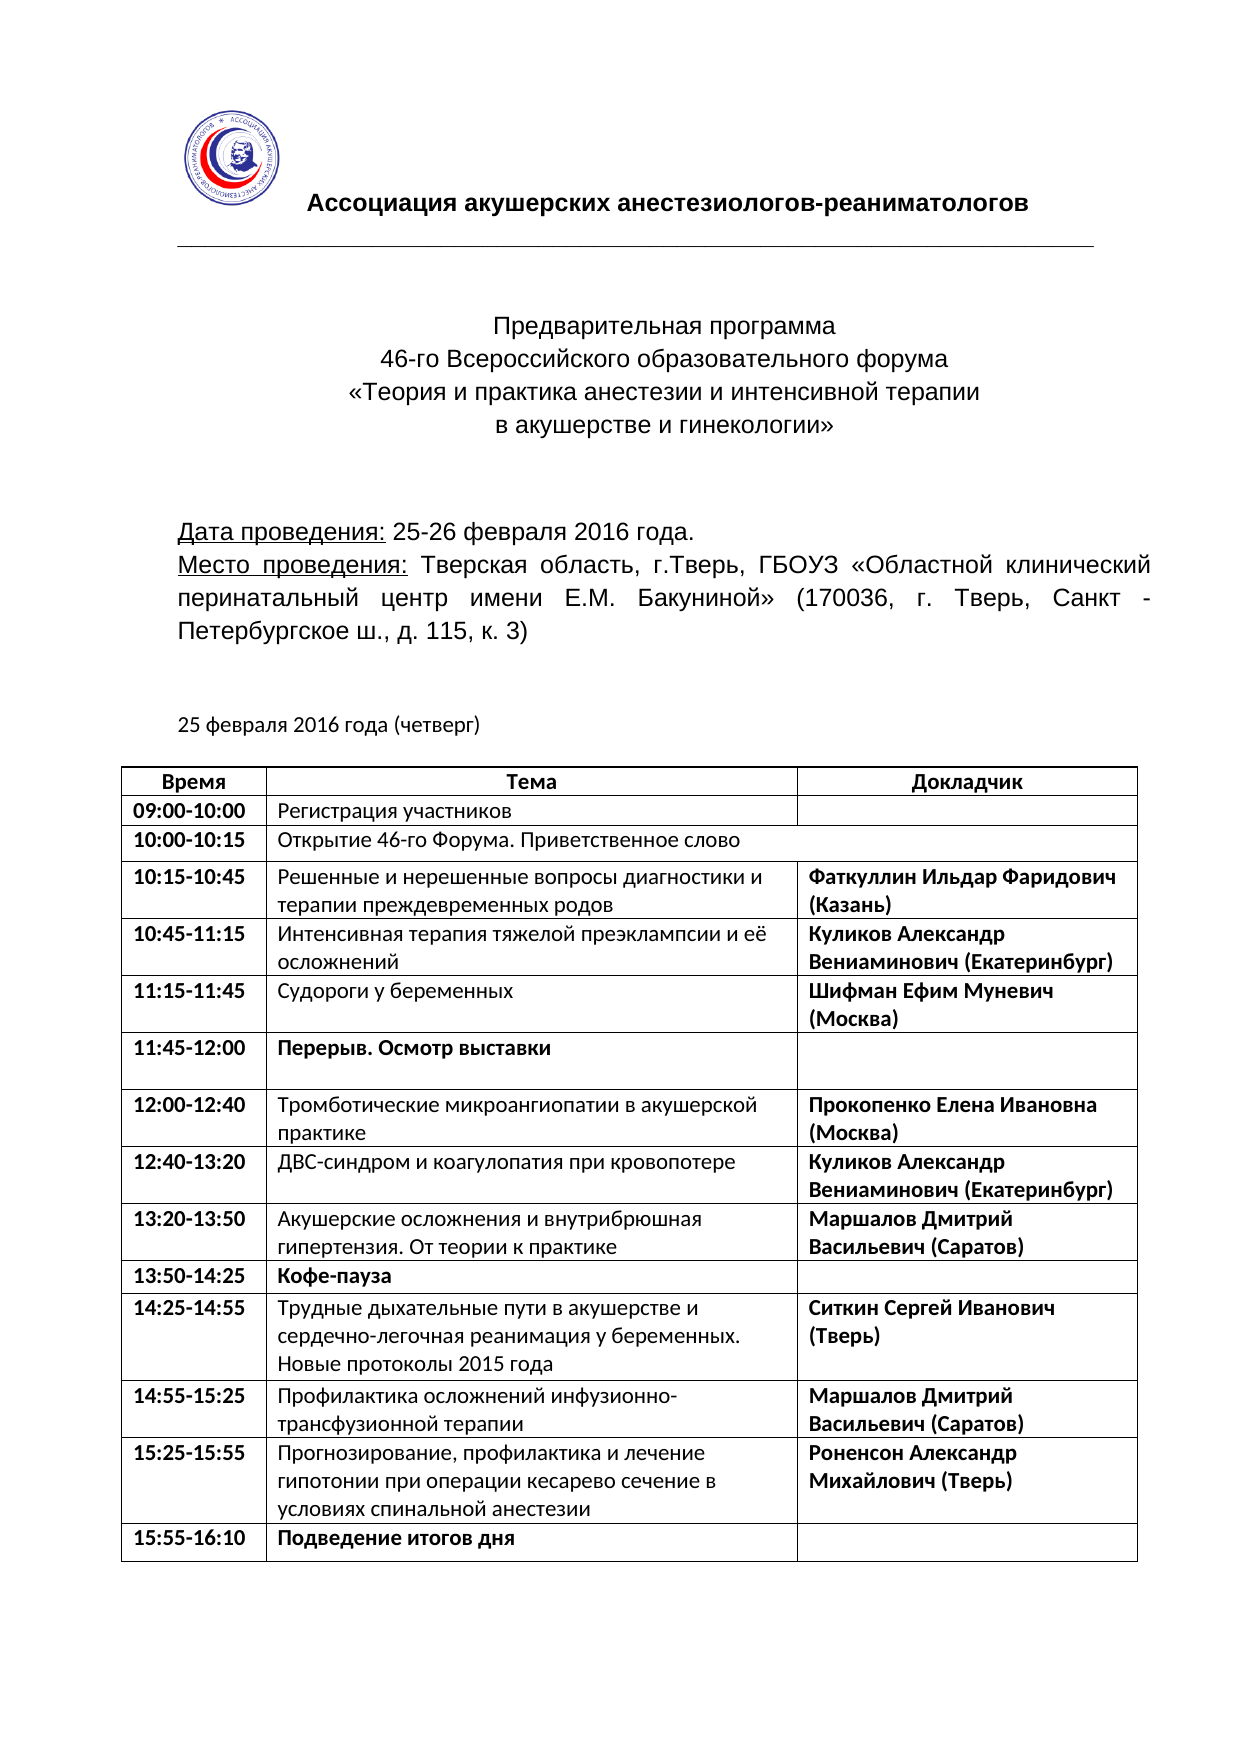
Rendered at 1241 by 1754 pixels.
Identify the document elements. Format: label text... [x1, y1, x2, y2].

table_cell Судороги у беременных [267, 976, 797, 1032]
table_cell Ситкин Сергей Иванович (Тверь) [798, 1294, 1137, 1380]
table_cell Открытие 46-го Форума. Приветственное слово [267, 826, 1137, 861]
table_cell 09:00-10:00 [122, 796, 266, 824]
table_header Тема [267, 768, 797, 795]
table_cell Фаткуллин Ильдар Фаридович (Казань) [798, 862, 1137, 918]
table_cell Шифман Ефим Муневич (Москва) [798, 976, 1137, 1032]
table_cell Куликов Александр Вениаминович (Екатеринбург) [798, 1147, 1137, 1203]
table_cell ДВС-синдром и коагулопатия при кровопотере [267, 1147, 797, 1203]
table_cell Прокопенко Елена Ивановна (Москва) [798, 1090, 1137, 1146]
text в акушерстве и гинекологии» [177, 410, 1152, 438]
table_cell 10:45-11:15 [122, 919, 266, 975]
table_cell 15:25-15:55 [122, 1438, 266, 1522]
table_cell Регистрация участников [267, 796, 797, 824]
text __________________________________________________________________ [177, 221, 1152, 250]
table_cell 15:55-16:10 [122, 1524, 266, 1561]
table_cell Прогнозирование, профилактика и лечение гипотонии при операции кесарево сечение в условиях спинальной анестезии [267, 1438, 797, 1522]
table_cell 13:20-13:50 [122, 1204, 266, 1260]
picture [177, 103, 286, 212]
table_cell [798, 1261, 1137, 1292]
table_cell Решенные и нерешенные вопросы диагностики и терапии преждевременных родов [267, 862, 797, 918]
table_cell Кофе-пауза [267, 1261, 797, 1292]
table_cell Куликов Александр Вениаминович (Екатеринбург) [798, 919, 1137, 975]
text Ассоциация акушерских анестезиологов-реаниматологов [177, 103, 1152, 217]
text Место проведения: Тверская область, г.Тверь, ГБОУЗ «Областной клинический перинатальный центр имени Е.М. Бакуниной» (170036, г. Тверь, Санкт - Петербургское ш., д. 115, к. 3) [177, 550, 1152, 645]
text Дата проведения: 25-26 февраля 2016 года. [177, 517, 1152, 546]
table_cell 11:45-12:00 [122, 1033, 266, 1089]
text «Теория и практика анестезии и интенсивной терапии [177, 377, 1152, 406]
table_cell Маршалов Дмитрий Васильевич (Саратов) [798, 1204, 1137, 1260]
table_cell Подведение итогов дня [267, 1524, 797, 1561]
table_header Докладчик [798, 768, 1137, 795]
table_cell Интенсивная терапия тяжелой преэклампсии и её осложнений [267, 919, 797, 975]
table_cell 13:50-14:25 [122, 1261, 266, 1292]
table_cell Акушерские осложнения и внутрибрюшная гипертензия. От теории к практике [267, 1204, 797, 1260]
table_cell Маршалов Дмитрий Васильевич (Саратов) [798, 1381, 1137, 1437]
table_header Время [122, 768, 266, 795]
table_cell Профилактика осложнений инфузионно-трансфузионной терапии [267, 1381, 797, 1437]
table_cell [798, 796, 1137, 824]
table_cell 10:00-10:15 [122, 826, 266, 861]
table_cell Перерыв. Осмотр выставки [267, 1033, 797, 1089]
table_cell Роненсон Александр Михайлович (Тверь) [798, 1438, 1137, 1522]
table_cell 14:55-15:25 [122, 1381, 266, 1437]
table_cell 12:00-12:40 [122, 1090, 266, 1146]
text Предварительная программа [177, 311, 1152, 339]
table_cell Трудные дыхательные пути в акушерстве и сердечно-легочная реанимация у беременных. Новые протоколы 2015 года [267, 1294, 797, 1380]
text 25 февраля 2016 года (четверг) [177, 710, 1152, 738]
table_cell 10:15-10:45 [122, 862, 266, 918]
table_cell 11:15-11:45 [122, 976, 266, 1032]
table_cell 12:40-13:20 [122, 1147, 266, 1203]
table_cell 14:25-14:55 [122, 1294, 266, 1380]
table_cell Тромботические микроангиопатии в акушерской практике [267, 1090, 797, 1146]
text 46-го Всероссийского образовательного форума [177, 344, 1152, 372]
table_cell [798, 1524, 1137, 1561]
table_cell [798, 1033, 1137, 1089]
